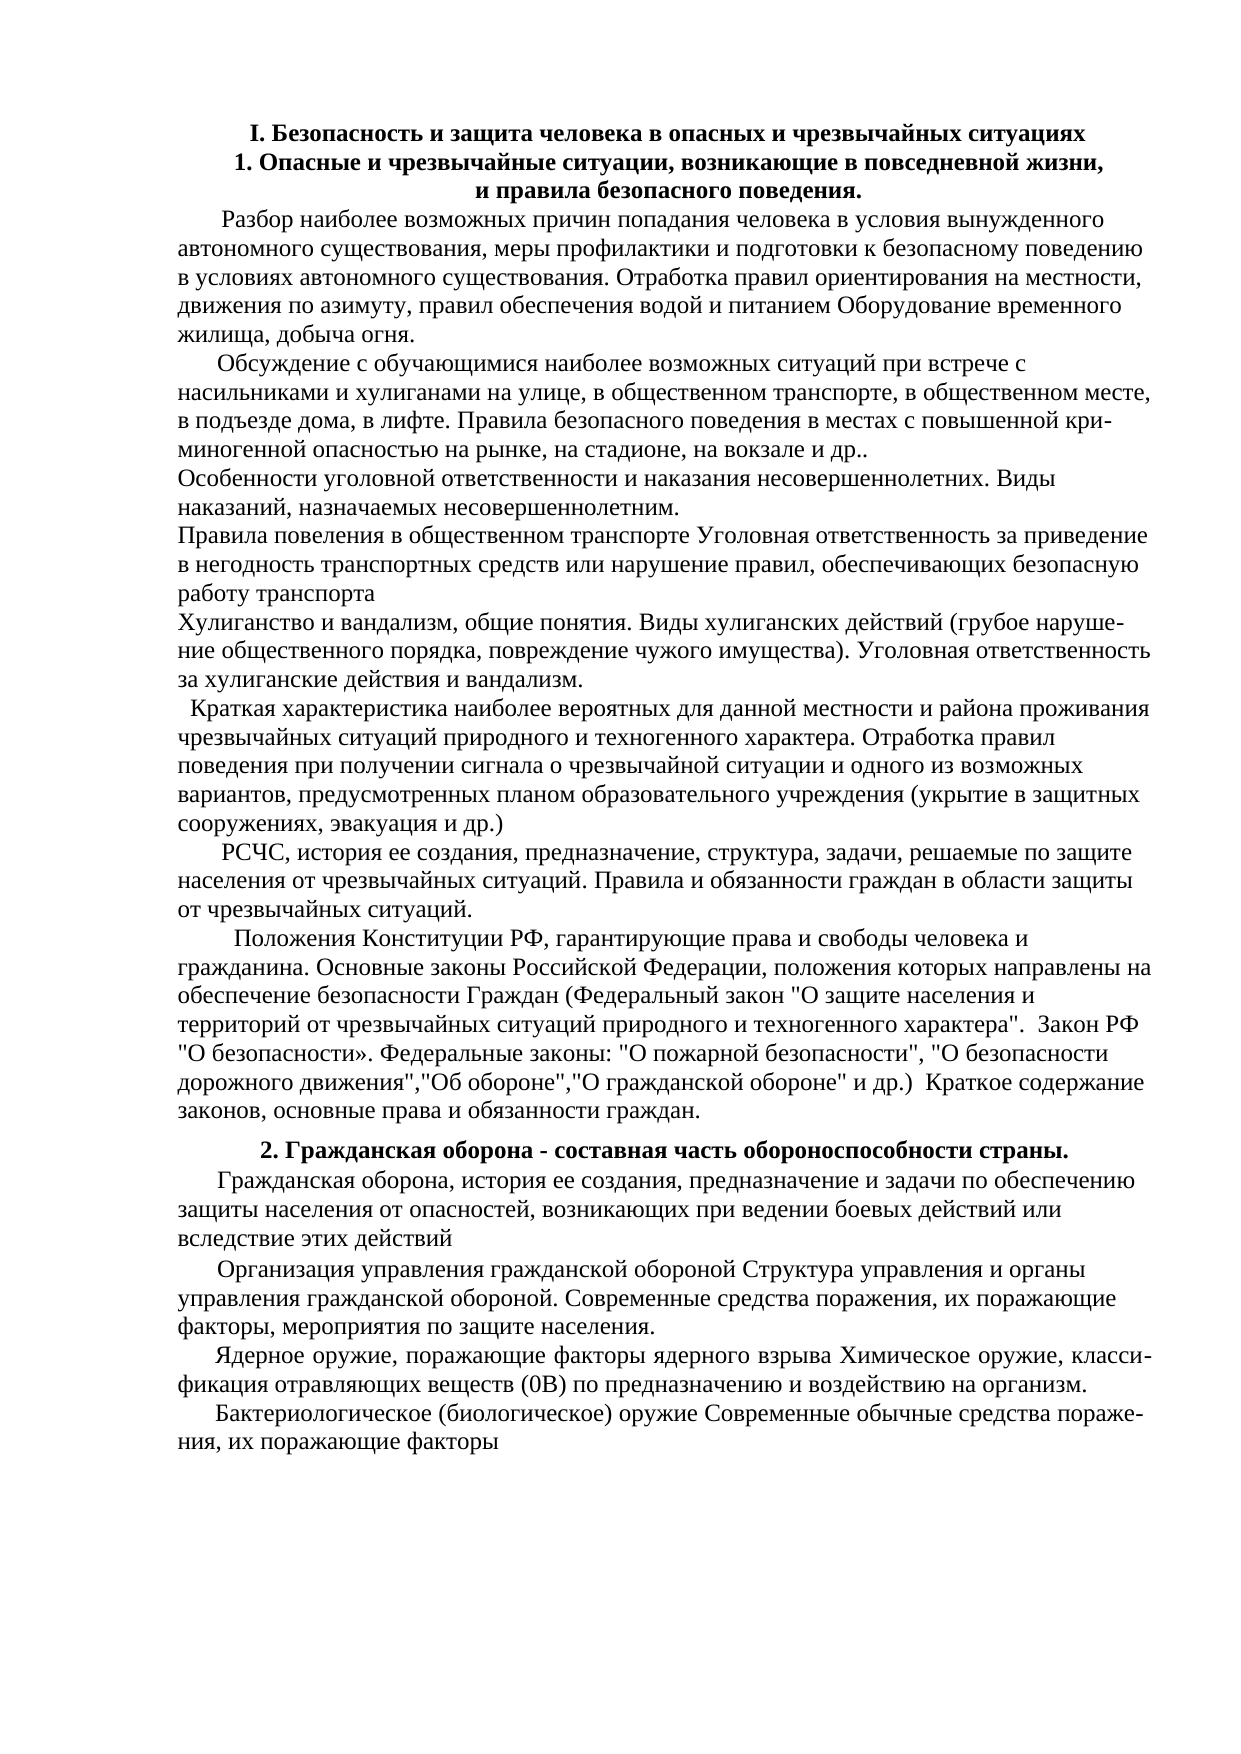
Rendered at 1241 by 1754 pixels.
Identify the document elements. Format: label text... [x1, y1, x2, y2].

text Организация управления гражданской обороной Структура управления и органы управления гражданской обороной. Современные средства поражения, их поражающие факторы, мероприятия по защите населения. [177, 1254, 1152, 1340]
text Разбор наиболее возможных причин попадания человека в условия вынужденного автономного существования, меры профилактики и подготовки к безопасному поведению в условиях автономного существования. Отработка правил ориентирования на местности, движения по азимуту, правил обеспечения водой и питанием Оборудование временного жилища, добыча огня. [177, 204, 1152, 348]
text Правила повеления в общественном транспорте Уголовная ответственность за приведение в негодность транспортных средств или нарушение правил, обеспечивающих безопасную работу транспорта [177, 521, 1152, 607]
text 2. Гражданская оборона - составная часть обороноспособности страны. [177, 1135, 1152, 1163]
text Положения Конституции РФ, гарантирующие права и свободы человека и гражданина. Основные законы Российской Федерации, положения которых направлены на обеспечение безопасности Граждан (Федеральный закон "О защите населения и территорий от чрезвычайных ситуаций природного и техногенного характера". Закон РФ "О безопасности». Федеральные законы: "О пожарной безопасности", "О безопасности дорожного движения","Об обороне","О гражданской обороне" и др.) Краткое содержание законов, основные права и обязанности граждан. [177, 923, 1152, 1124]
text 1. Опасные и чрезвычайные ситуации, возникающие в повседневной жизни, и правила безопасного поведения. [227, 147, 1110, 204]
text Гражданская оборона, история ее создания, предназначение и задачи по обеспечению защиты населения от опасностей, возникающих при ведении боевых действий или вследствие этих действий [177, 1166, 1152, 1252]
text Особенности уголовной ответственности и наказания несовершеннолетних. Виды наказаний, назначаемых несовершеннолетним. [177, 463, 1152, 521]
text I. Безопасность и защита человека в опасных и чрезвычайных ситуациях [240, 118, 1089, 147]
text Бактериологическое (биологическое) оружие Современные обычные средства поражения, их поражающие факторы [177, 1398, 1152, 1455]
text РСЧС, история ее создания, предназначение, структура, задачи, решаемые по защите населения от чрезвычайных ситуаций. Правила и обязанности граждан в области защиты от чрезвычайных ситуаций. [177, 837, 1152, 923]
text Хулиганство и вандализм, общие понятия. Виды хулиганских действий (грубое нарушение общественного порядка, повреждение чужого имущества). Уголовная ответственность за хулиганские действия и вандализм. [177, 607, 1152, 693]
text Краткая характеристика наиболее вероятных для данной местности и района проживания чрезвычайных ситуаций природного и техногенного характера. Отработка правил поведения при получении сигнала о чрезвычайной ситуации и одного из возможных вариантов, предусмотренных планом образовательного учреждения (укрытие в защитных сооружениях, эвакуация и др.) [177, 693, 1152, 837]
text Обсуждение с обучающимися наиболее возможных ситуаций при встрече с насильниками и хулиганами на улице, в общественном транспорте, в общественном месте, в подъезде дома, в лифте. Правила безопасного поведения в местах с повышенной криминогенной опасностью на рынке, на стадионе, на вокзале и др.. [177, 348, 1152, 463]
text Ядерное оружие, поражающие факторы ядерного взрыва Химическое оружие, классификация отравляющих веществ (0В) по предназначению и воздействию на организм. [177, 1340, 1152, 1398]
